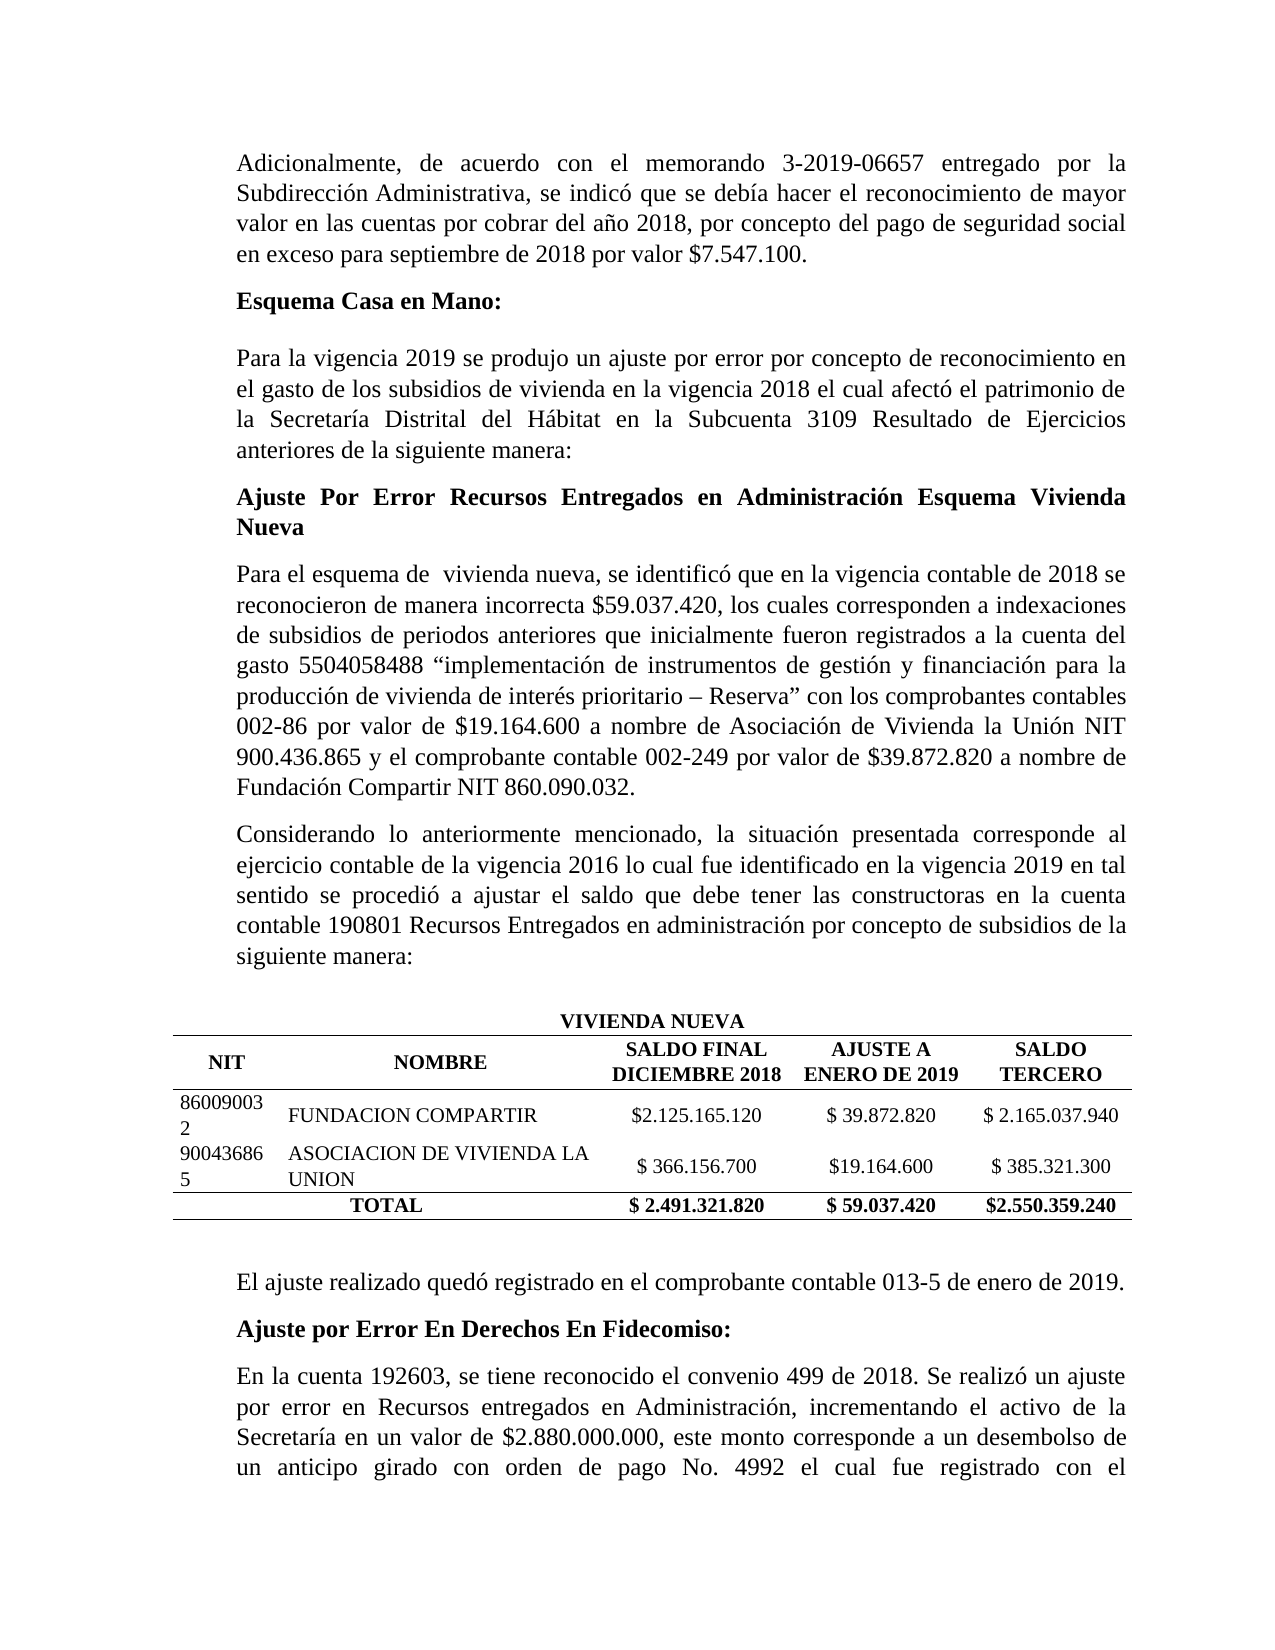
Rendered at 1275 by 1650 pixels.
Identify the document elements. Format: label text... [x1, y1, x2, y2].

table_cell $2.125.165.120 [601, 1090, 792, 1141]
table_cell $ 39.872.820 [793, 1090, 969, 1141]
text Para el esquema de vivienda nueva, se identificó que en la vigencia contable de 2018 se reconocieron de manera incorrecta $59.037.420, los cuales corresponden a indexaciones de subsidios de periodos anteriores que inicialmente fueron registrados a la cuenta del gasto 5504058488 “implementación de instrumentos de gestión y financiación para la producción de vivienda de interés prioritario – Reserva” con los comprobantes contables 002-86 por valor de $19.164.600 a nombre de Asociación de Vivienda la Unión NIT 900.436.865 y el comprobante contable 002-249 por valor de $39.872.820 a nombre de Fundación Compartir NIT 860.090.032. [236, 559, 1127, 801]
text Adicionalmente, de acuerdo con el memorando 3-2019-06657 entregado por la Subdirección Administrativa, se indicó que se debía hacer el reconocimiento de mayor valor en las cuentas por cobrar del año 2018, por concepto del pago de seguridad social en exceso para septiembre de 2018 por valor $7.547.100. [236, 148, 1127, 268]
table_cell $ 366.156.700 [601, 1141, 792, 1192]
text Considerando lo anteriormente mencionado, la situación presentada corresponde al ejercicio contable de la vigencia 2016 lo cual fue identificado en la vigencia 2019 en tal sentido se procedió a ajustar el saldo que debe tener las constructoras en la cuenta contable 190801 Recursos Entregados en administración por concepto de subsidios de la siguiente manera: [236, 819, 1127, 970]
text Ajuste por Error En Derechos En Fidecomiso: [236, 1314, 1127, 1343]
table_cell $19.164.600 [793, 1141, 969, 1192]
table_cell ASOCIACION DE VIVIENDA LA UNION [281, 1141, 601, 1192]
table_cell NOMBRE [281, 1036, 601, 1089]
table_cell FUNDACION COMPARTIR [281, 1090, 601, 1141]
table_cell $ 385.321.300 [970, 1141, 1132, 1192]
table_cell SALDO FINAL DICIEMBRE 2018 [601, 1036, 792, 1089]
table_cell SALDO TERCERO [970, 1036, 1132, 1089]
table_cell NIT [173, 1036, 281, 1089]
table_cell $2.550.359.240 [970, 1193, 1132, 1219]
table_cell $ 59.037.420 [793, 1193, 969, 1219]
table_cell TOTAL [173, 1193, 601, 1219]
table_cell 860090032 [173, 1090, 281, 1141]
table_header VIVIENDA NUEVA [173, 988, 1132, 1035]
text Para la vigencia 2019 se produjo un ajuste por error por concepto de reconocimiento en el gasto de los subsidios de vivienda en la vigencia 2018 el cual afectó el patrimonio de la Secretaría Distrital del Hábitat en la Subcuenta 3109 Resultado de Ejercicios anteriores de la siguiente manera: [236, 343, 1127, 463]
text El ajuste realizado quedó registrado en el comprobante contable 013-5 de enero de 2019. [236, 1267, 1127, 1296]
table_cell $ 2.491.321.820 [601, 1193, 792, 1219]
table_cell 900436865 [173, 1141, 281, 1192]
text Ajuste Por Error Recursos Entregados en Administración Esquema Vivienda Nueva [236, 482, 1127, 541]
table_cell $ 2.165.037.940 [970, 1090, 1132, 1141]
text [236, 1361, 1127, 1481]
text Esquema Casa en Mano: [236, 286, 1127, 315]
table_cell AJUSTE A ENERO DE 2019 [793, 1036, 969, 1089]
